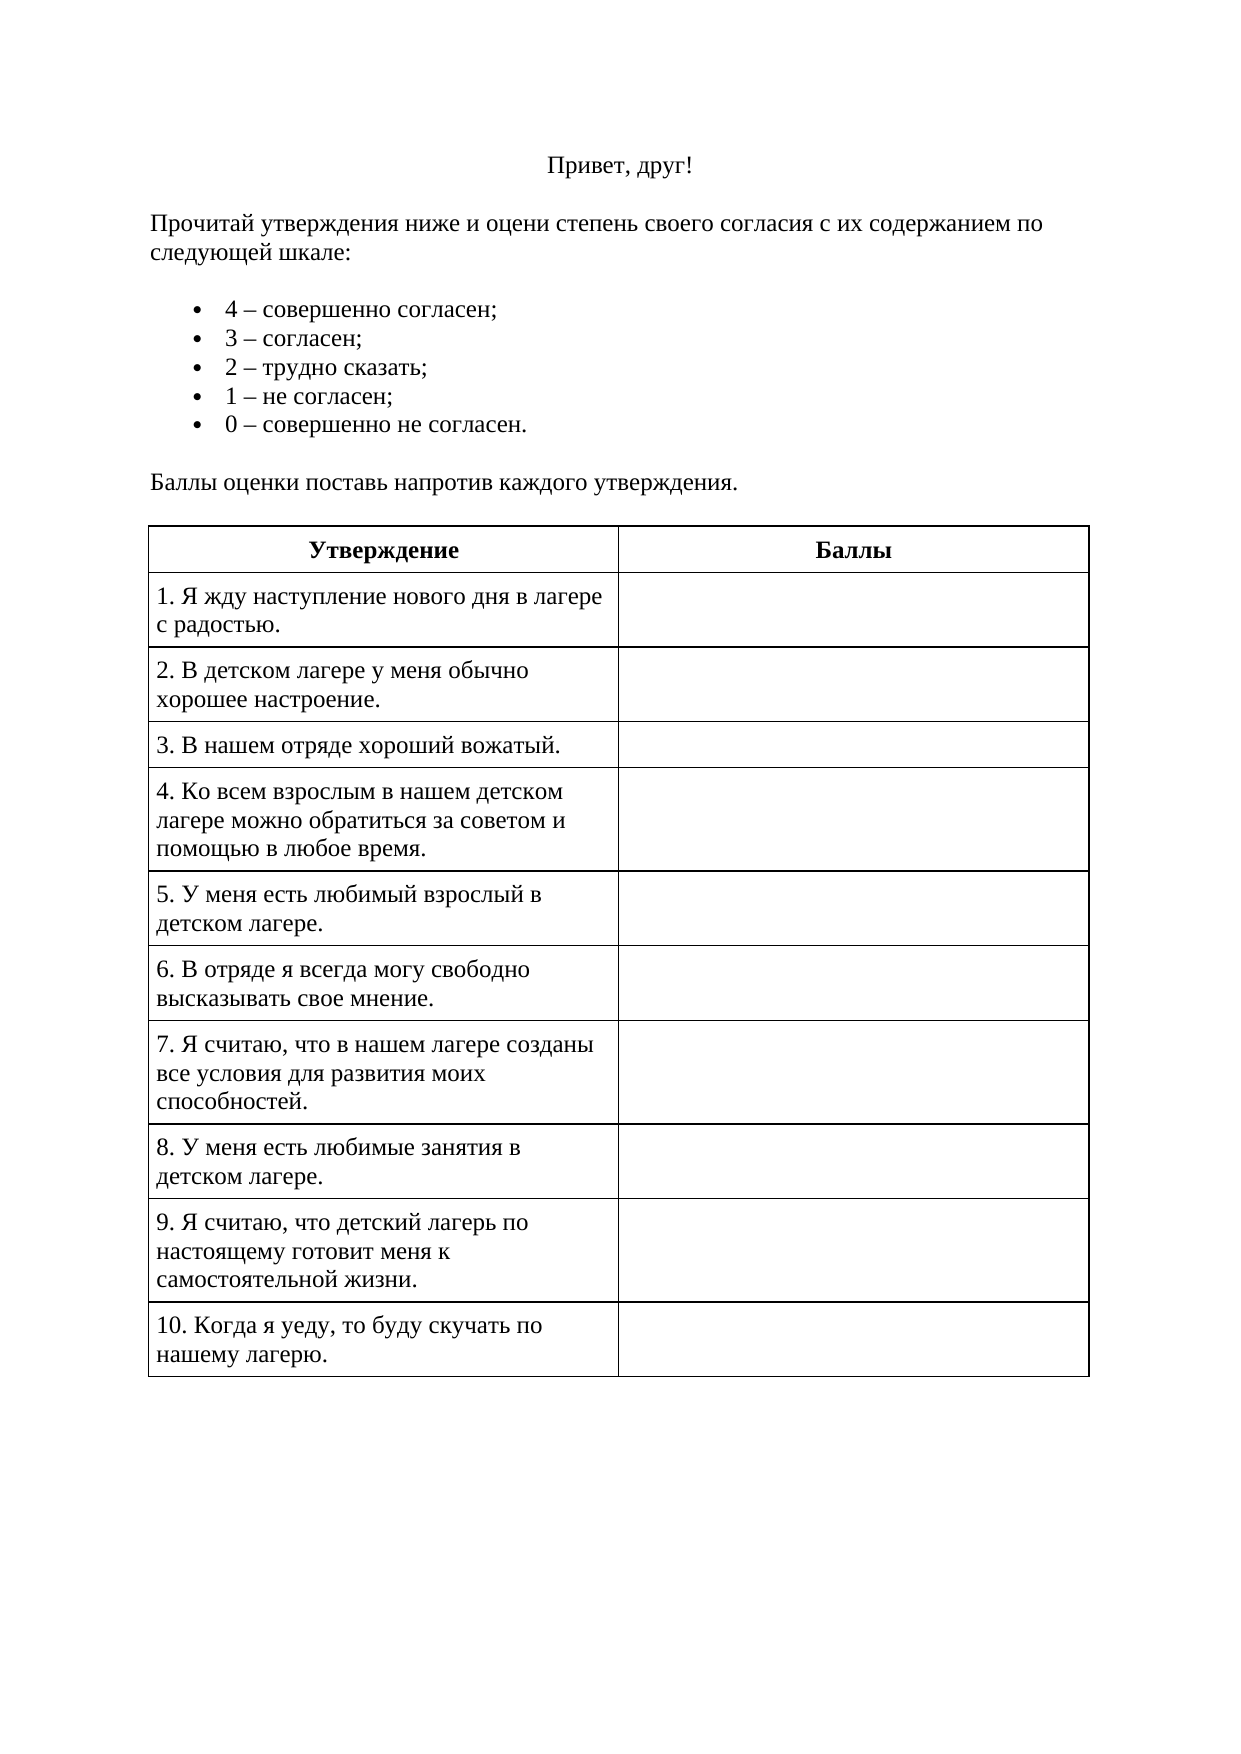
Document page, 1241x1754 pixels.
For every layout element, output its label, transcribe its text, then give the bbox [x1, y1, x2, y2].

list 0 – совершенно не согласен. [194, 409, 1071, 438]
table_cell [619, 1303, 1088, 1376]
table_cell 7. Я считаю, что в нашем лагере созданы все условия для развития моих способностей. [149, 1021, 618, 1123]
table_cell 1. Я жду наступление нового дня в лагере с радостью. [149, 573, 618, 646]
list 1 – не согласен; [194, 381, 1071, 409]
text Прочитай утверждения ниже и оцени степень своего согласия с их содержанием по следующей шкале: [150, 208, 1090, 265]
table_cell 3. В нашем отряде хороший вожатый. [149, 722, 618, 767]
table_header Баллы [619, 527, 1088, 571]
table_header Утверждение [149, 527, 618, 571]
list 4 – совершенно согласен; [194, 294, 1071, 323]
list 3 – согласен; [194, 323, 1071, 352]
table_cell [619, 722, 1088, 767]
table_cell [619, 872, 1088, 945]
table_cell [619, 1021, 1088, 1123]
text Привет, друг! [150, 150, 1090, 179]
text Баллы оценки поставь напротив каждого утверждения. [150, 467, 1090, 496]
list 2 – трудно сказать; [194, 352, 1071, 381]
table_cell 10. Когда я уеду, то буду скучать по нашему лагерю. [149, 1303, 618, 1376]
table_cell [619, 573, 1088, 646]
table_cell [619, 768, 1088, 870]
table_cell [619, 946, 1088, 1019]
table_cell [619, 1125, 1088, 1198]
table_cell 9. Я считаю, что детский лагерь по настоящему готовит меня к самостоятельной жизни. [149, 1199, 618, 1301]
table_cell 6. В отряде я всегда могу свободно высказывать свое мнение. [149, 946, 618, 1019]
table_cell 5. У меня есть любимый взрослый в детском лагере. [149, 872, 618, 945]
table_cell 4. Ко всем взрослым в нашем детском лагере можно обратиться за советом и помощью в любое время. [149, 768, 618, 870]
table_cell [619, 648, 1088, 721]
table_cell [619, 1199, 1088, 1301]
table_cell 8. У меня есть любимые занятия в детском лагере. [149, 1125, 618, 1198]
table_cell 2. В детском лагере у меня обычно хорошее настроение. [149, 648, 618, 721]
